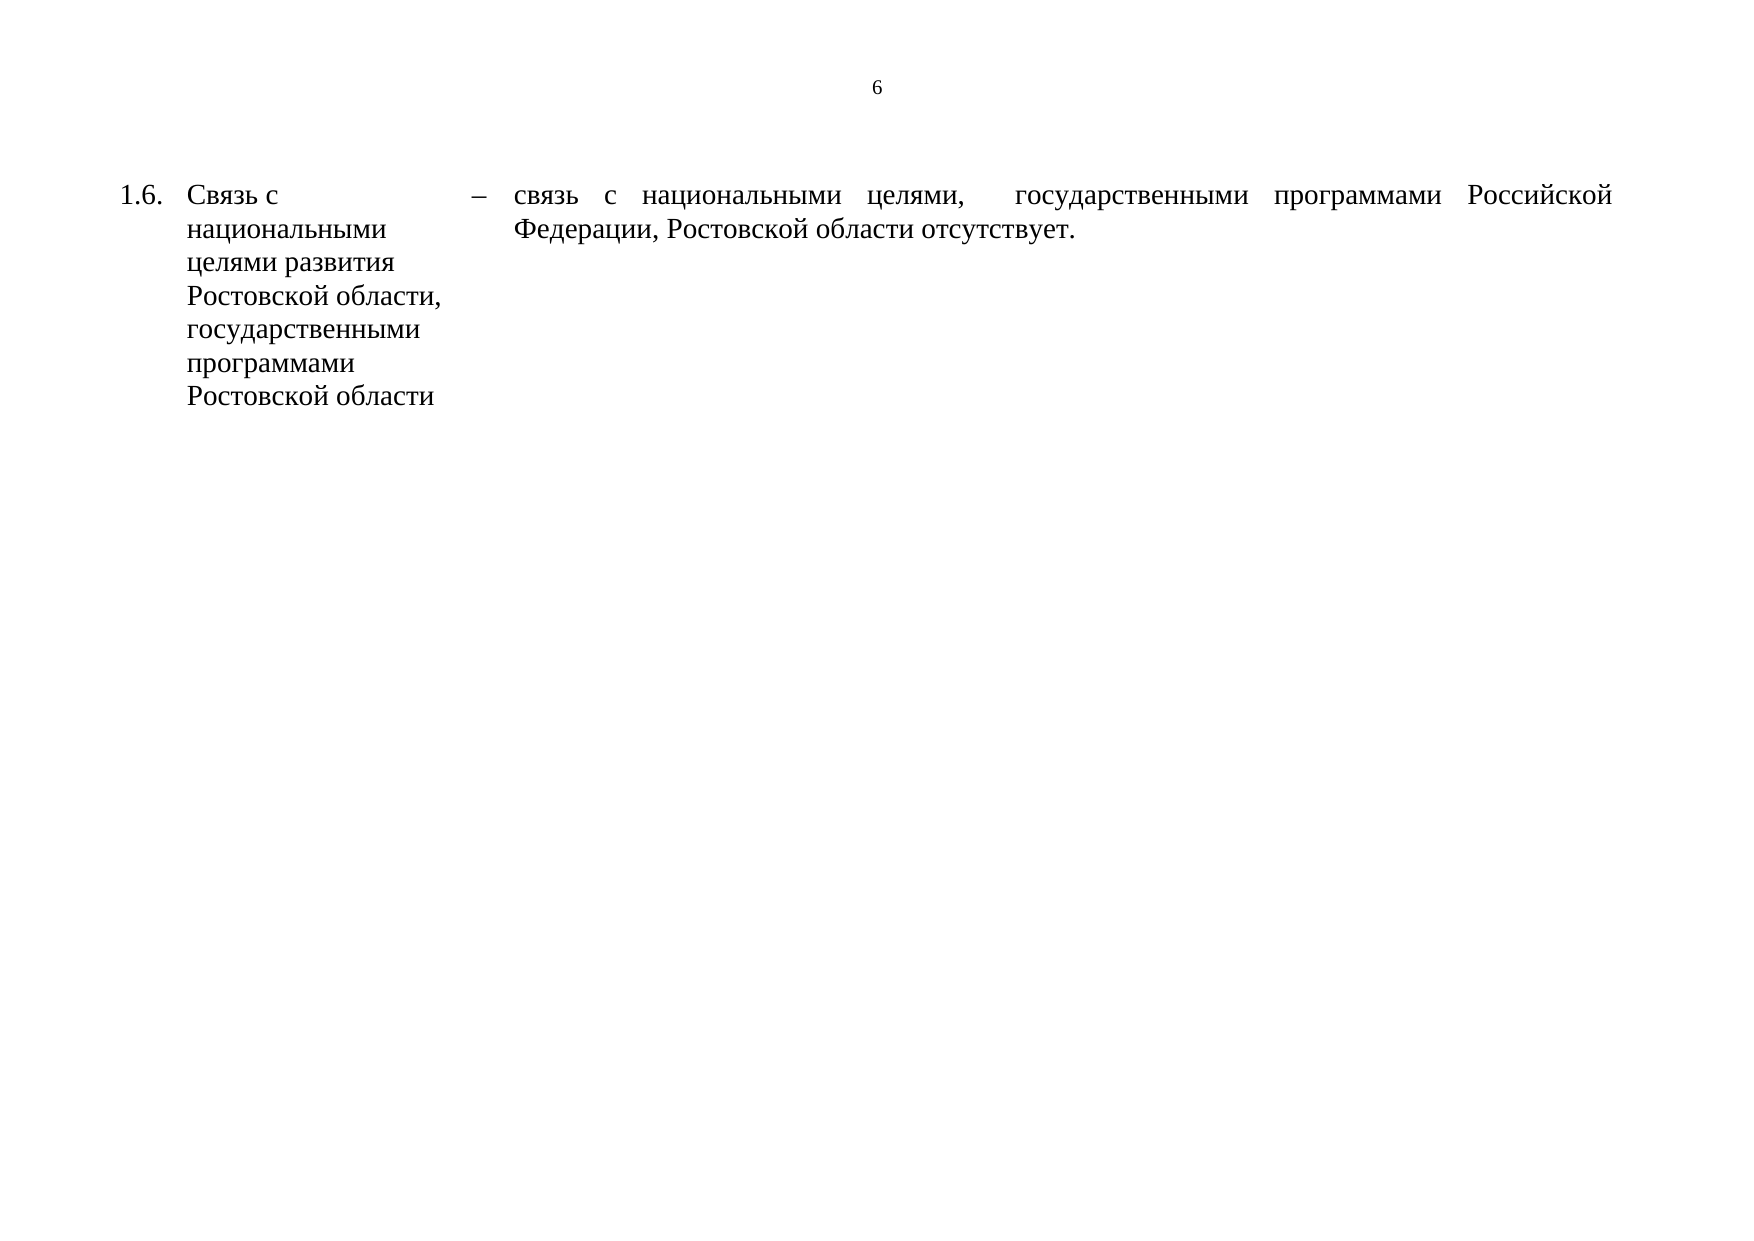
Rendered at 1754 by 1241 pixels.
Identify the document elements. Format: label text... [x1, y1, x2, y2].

table_cell связь с национальными целями, государственными программами Российской Федерации, Ростовской области отсутствует. [503, 177, 1624, 412]
table_cell 1.6. [107, 177, 175, 412]
table_cell Связь с национальными целями развития Ростовской области, государственными программами Ростовской области [175, 177, 455, 412]
table_cell – [455, 177, 502, 412]
